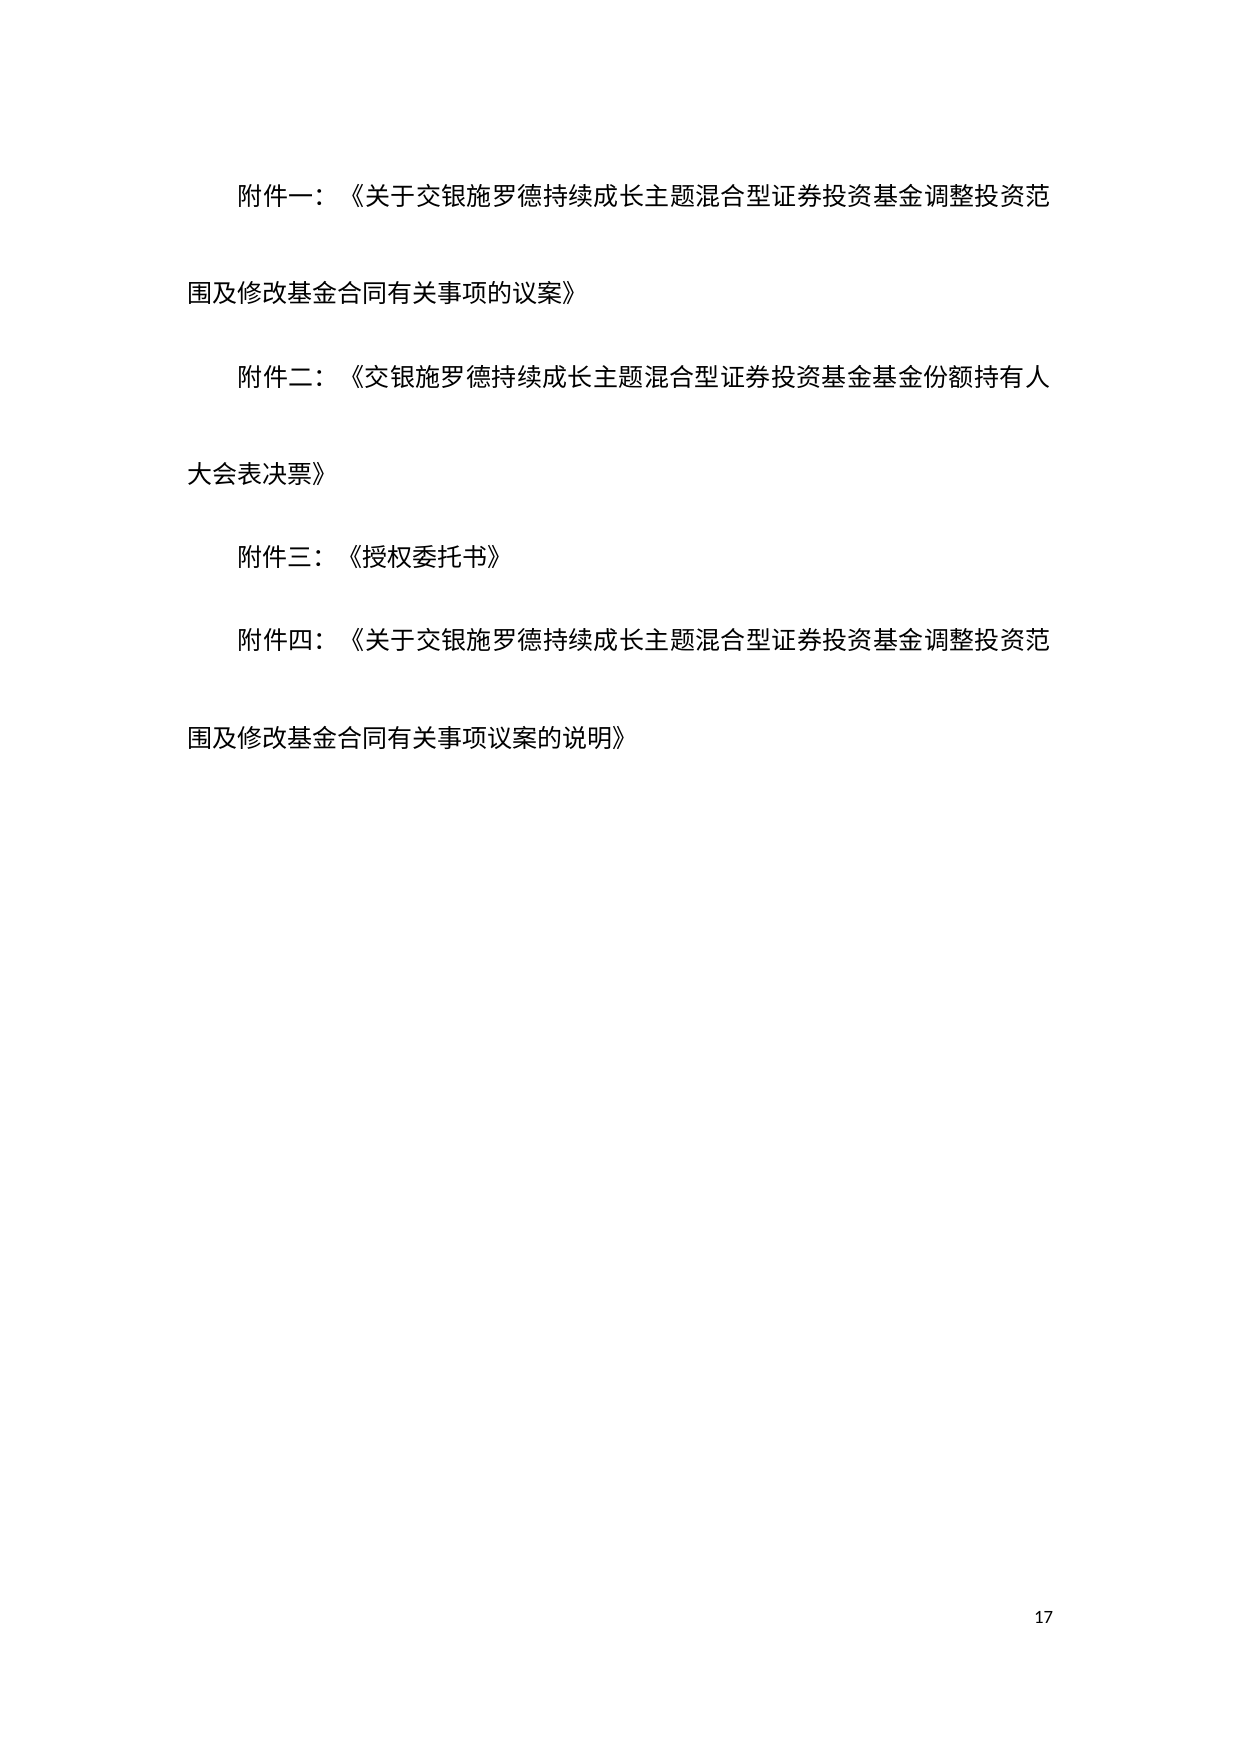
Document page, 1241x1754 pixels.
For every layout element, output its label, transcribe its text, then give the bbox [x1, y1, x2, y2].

text 附件一：《关于交银施罗德持续成长主题混合型证券投资基金调整投资范围及修改基金合同有关事项的议案》 [187, 162, 1053, 324]
text 附件三：《授权委托书》 [187, 523, 1053, 588]
text 附件四：《关于交银施罗德持续成长主题混合型证券投资基金调整投资范围及修改基金合同有关事项议案的说明》 [187, 606, 1053, 769]
text 附件二：《交银施罗德持续成长主题混合型证券投资基金基金份额持有人大会表决票》 [187, 343, 1053, 505]
